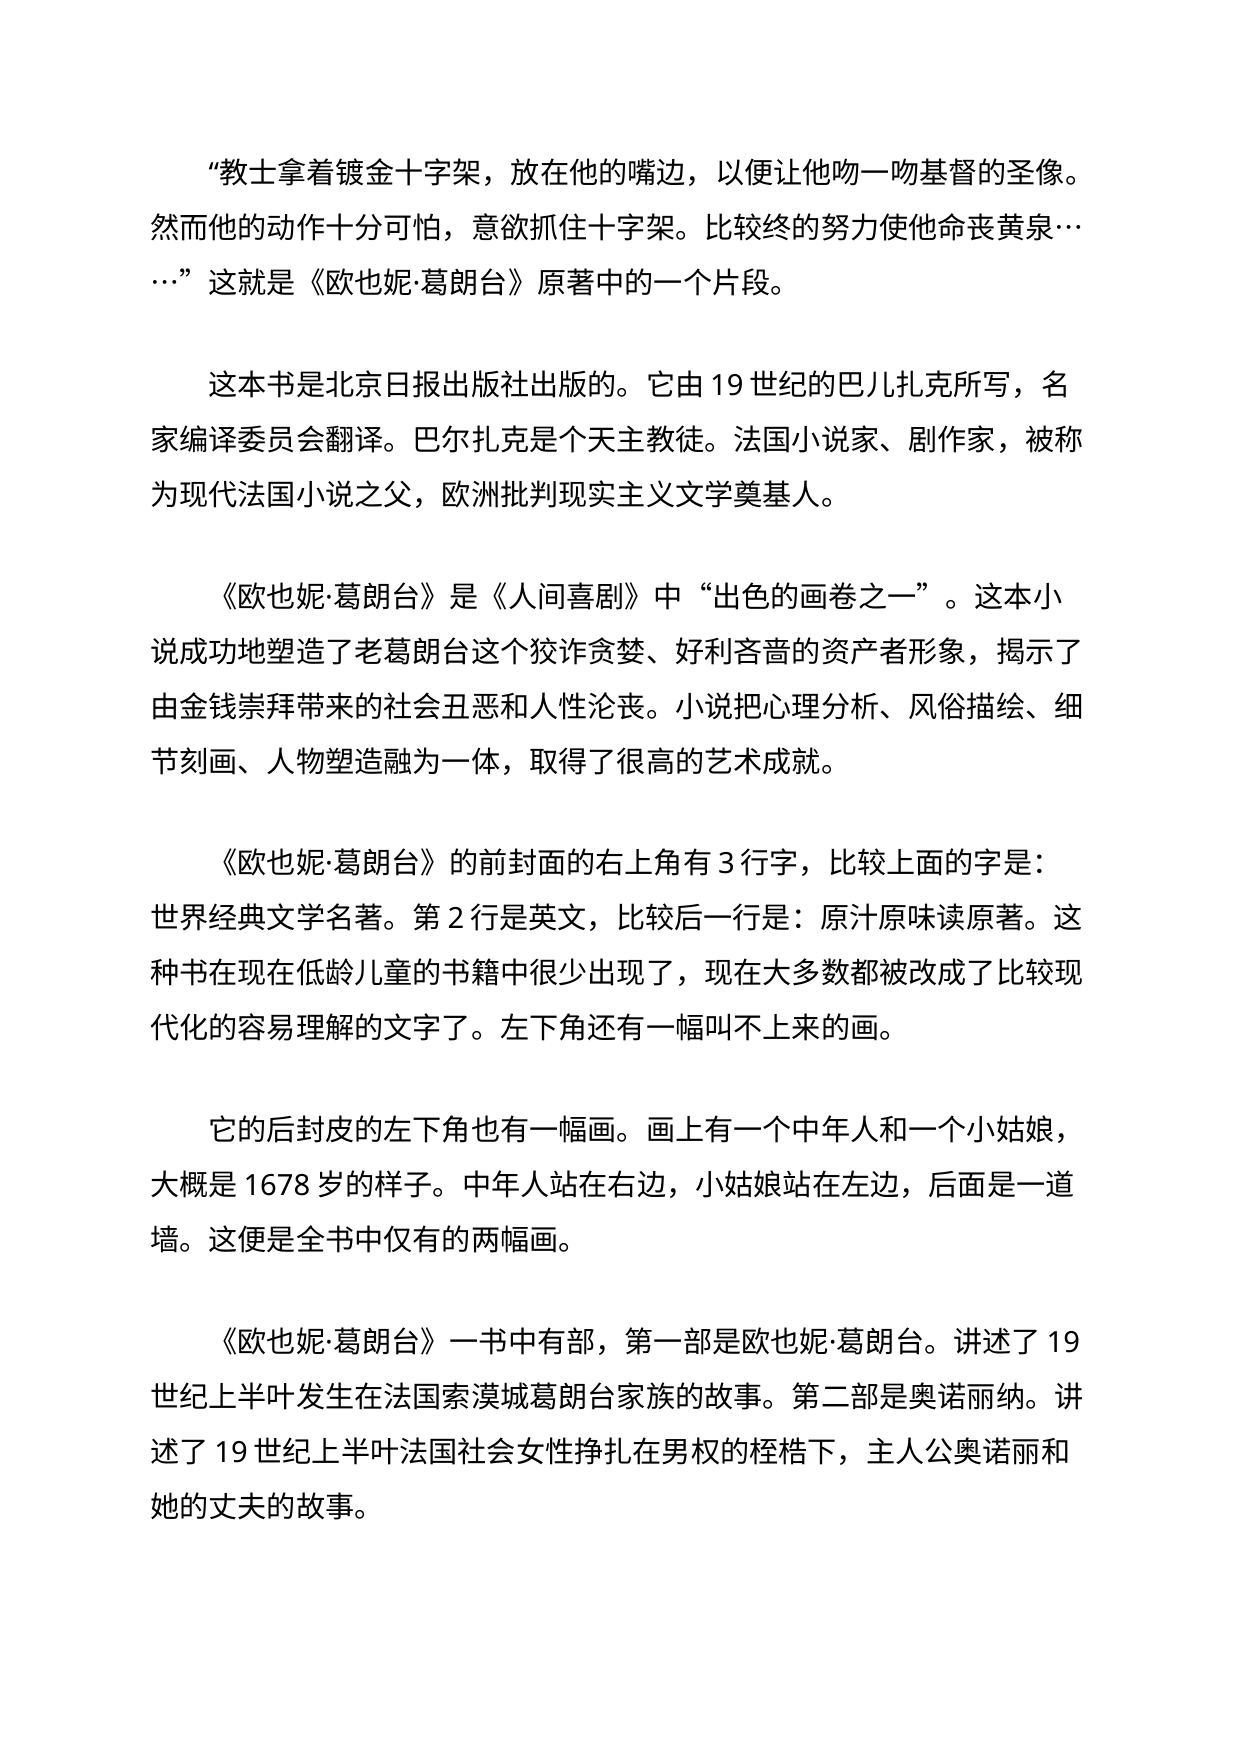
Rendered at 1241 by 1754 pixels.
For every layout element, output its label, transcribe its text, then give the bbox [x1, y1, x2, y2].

text 《欧也妮·葛朗台》的前封面的右上角有3行字，比较上面的字是：世界经典文学名著。第2行是英文，比较后一行是：原汁原味读原著。这种书在现在低龄儿童的书籍中很少出现了，现在大多数都被改成了比较现代化的容易理解的文字了。左下角还有一幅叫不上来的画。 [150, 840, 1090, 1047]
text “教士拿着镀金十字架，放在他的嘴边，以便让他吻一吻基督的圣像。然而他的动作十分可怕，意欲抓住十字架。比较终的努力使他命丧黄泉……”这就是《欧也妮·葛朗台》原著中的一个片段。 [150, 150, 1090, 302]
text 这本书是北京日报出版社出版的。它由19世纪的巴儿扎克所写，名家编译委员会翻译。巴尔扎克是个天主教徒。法国小说家、剧作家，被称为现代法国小说之父，欧洲批判现实主义文学奠基人。 [150, 362, 1090, 514]
text 《欧也妮·葛朗台》是《人间喜剧》中“出色的画卷之一”。这本小说成功地塑造了老葛朗台这个狡诈贪婪、好利吝啬的资产者形象，揭示了由金钱崇拜带来的社会丑恶和人性沦丧。小说把心理分析、风俗描绘、细节刻画、人物塑造融为一体，取得了很高的艺术成就。 [150, 573, 1090, 781]
text 《欧也妮·葛朗台》一书中有部，第一部是欧也妮·葛朗台。讲述了19世纪上半叶发生在法国索漠城葛朗台家族的故事。第二部是奥诺丽纳。讲述了19世纪上半叶法国社会女性挣扎在男权的桎梏下，主人公奥诺丽和她的丈夫的故事。 [150, 1318, 1090, 1526]
text 它的后封皮的左下角也有一幅画。画上有一个中年人和一个小姑娘，大概是1678岁的样子。中年人站在右边，小姑娘站在左边，后面是一道墙。这便是全书中仅有的两幅画。 [150, 1107, 1090, 1259]
